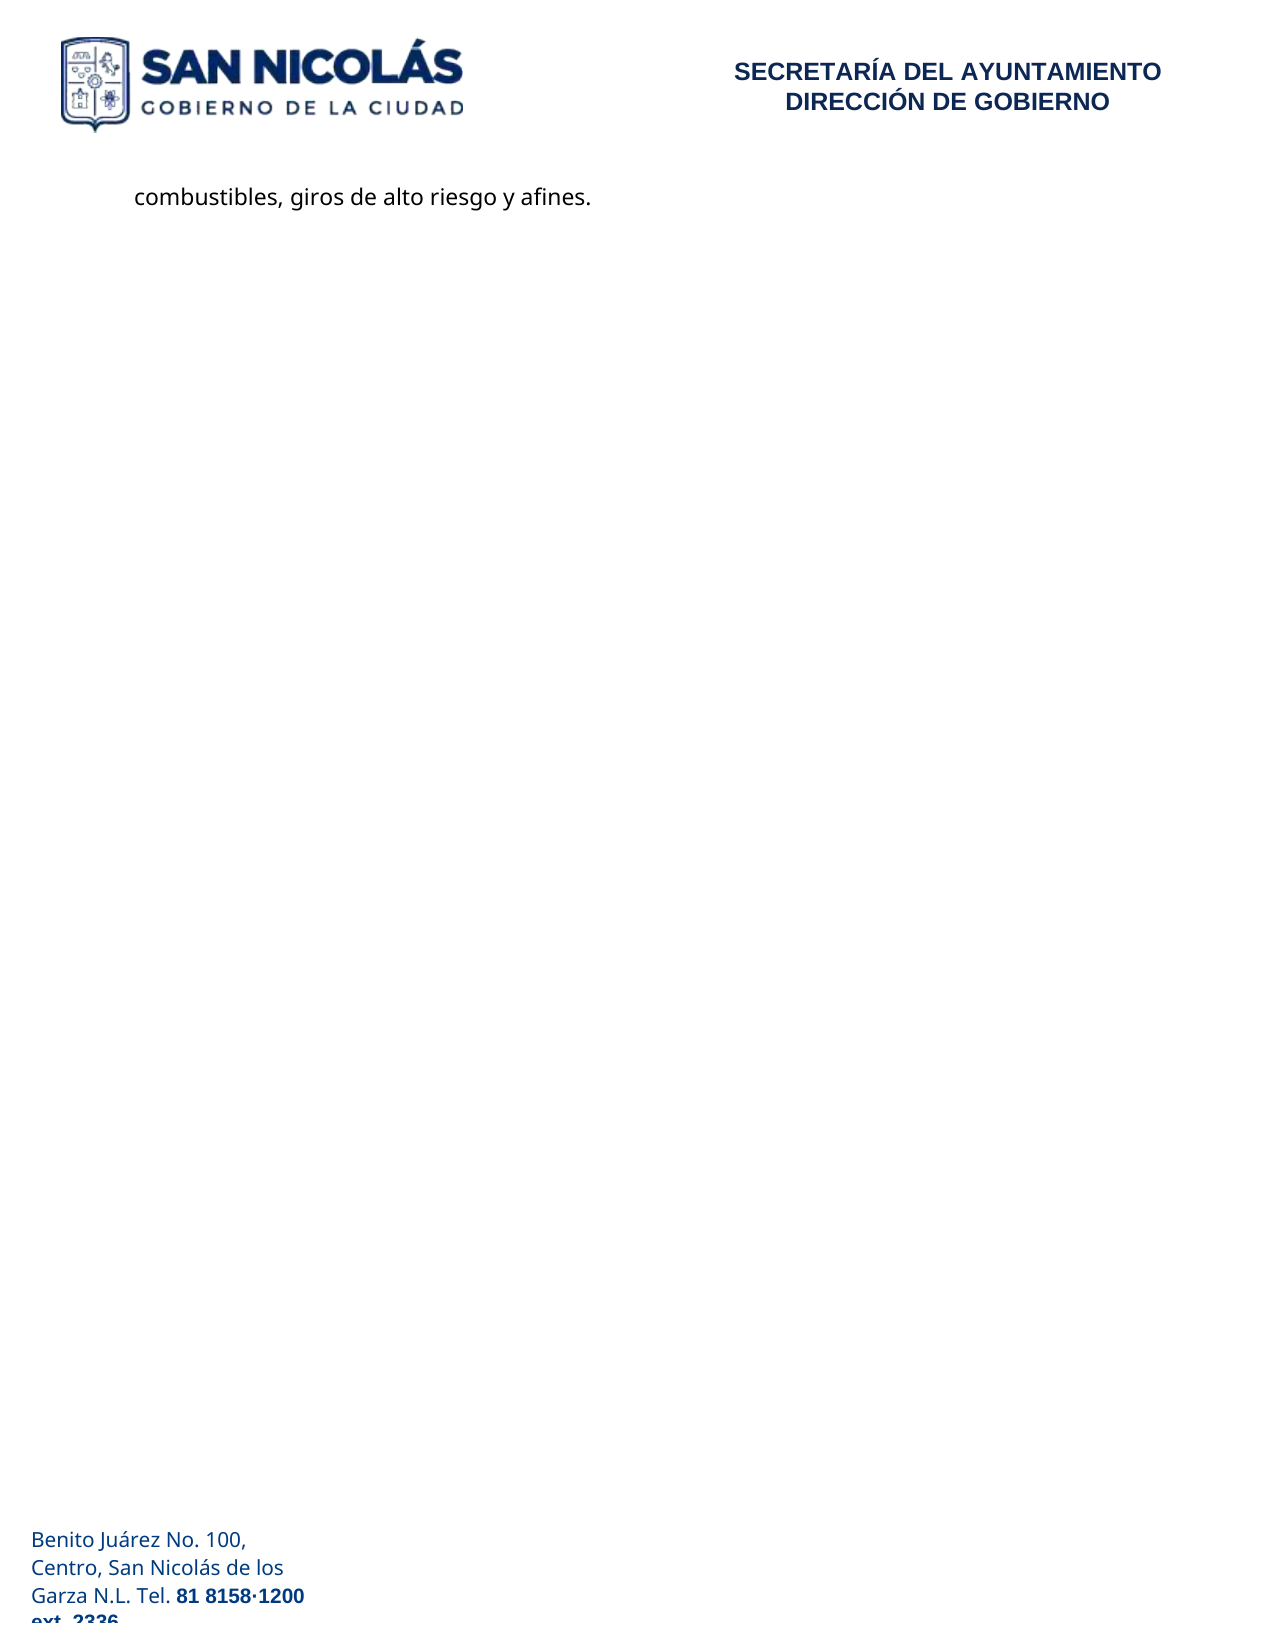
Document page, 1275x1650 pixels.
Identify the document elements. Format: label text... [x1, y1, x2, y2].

picture [61, 37, 463, 133]
